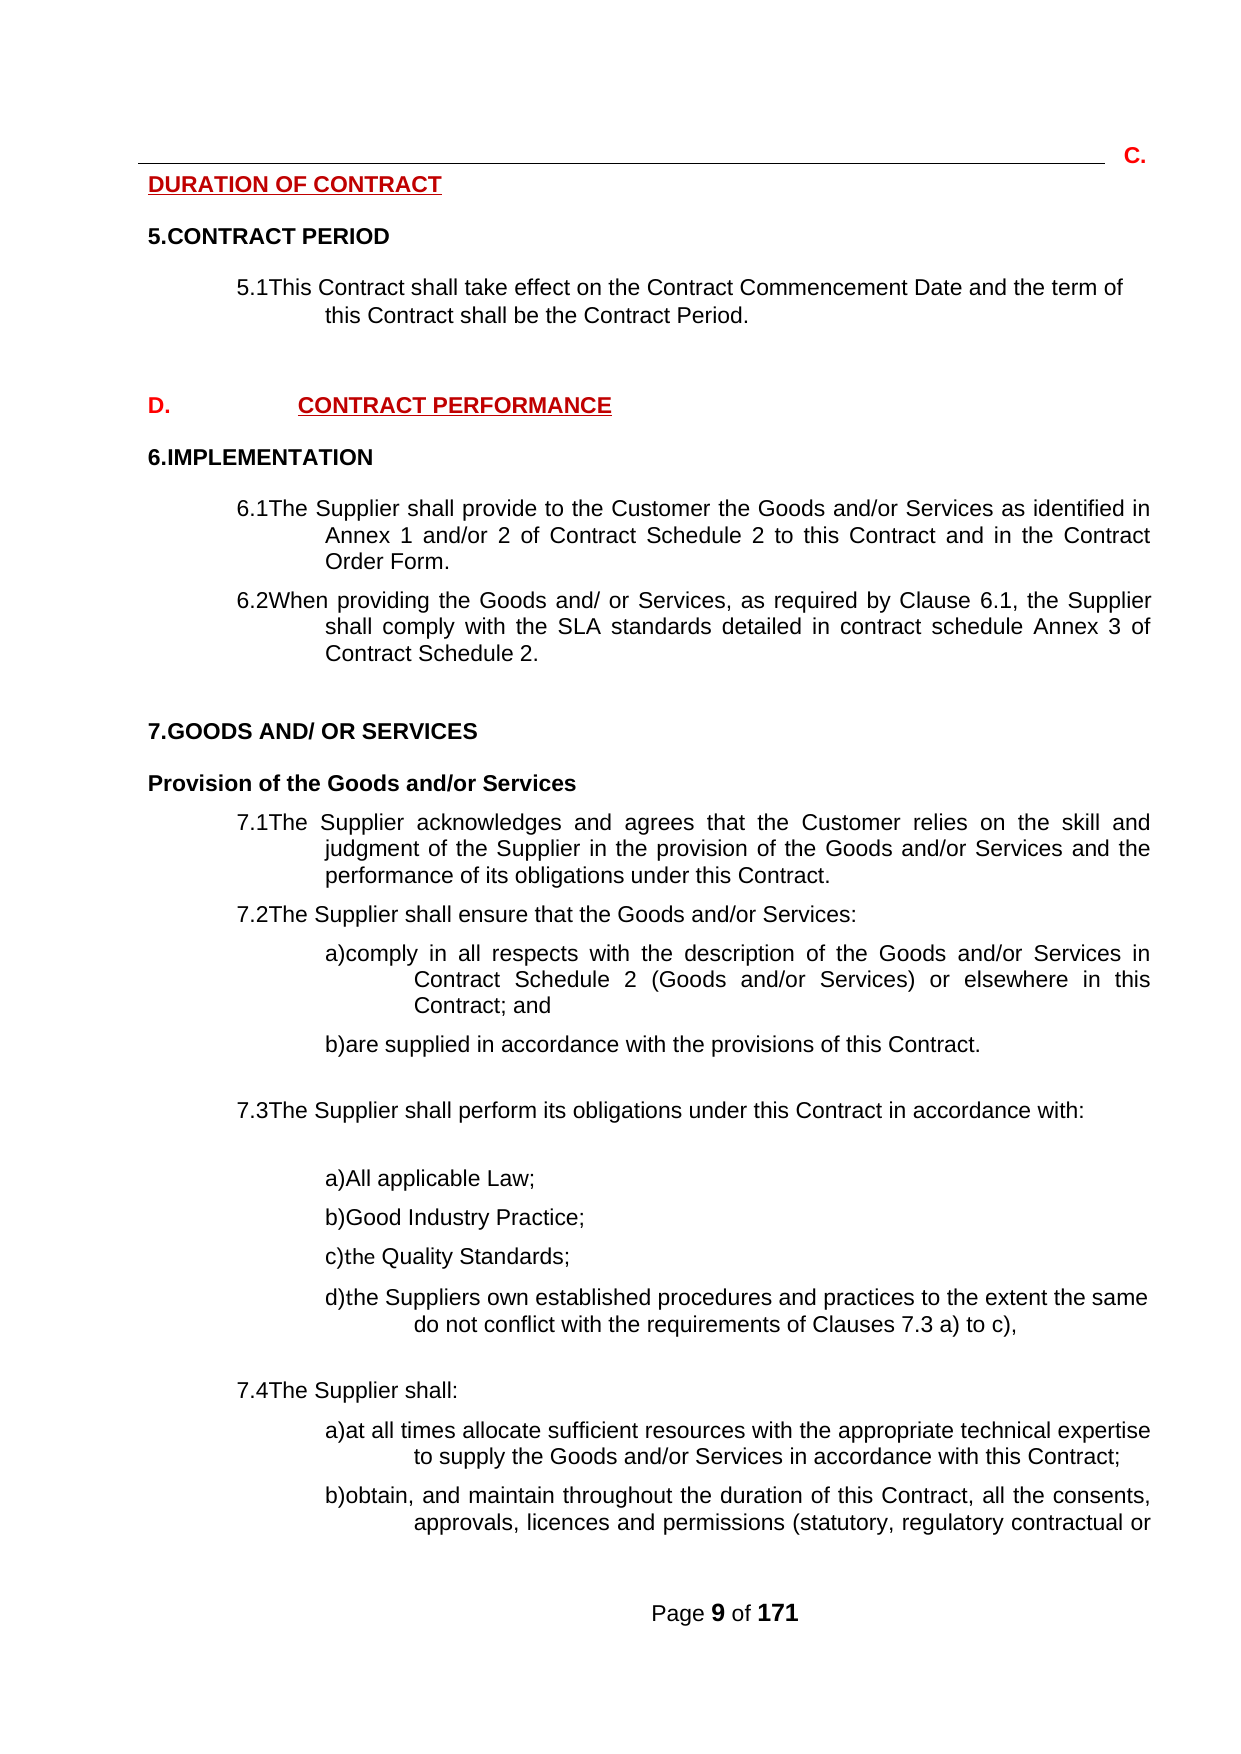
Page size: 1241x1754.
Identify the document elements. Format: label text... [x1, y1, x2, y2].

list the Suppliers own established procedures and practices to the extent the same do not conflict with the requirements of Clauses 7.3 a) to c), [325, 1283, 1152, 1337]
text Provision of the Goods and/or Services [148, 769, 1152, 796]
list The Supplier shall perform its obligations under this Contract in accordance with: [236, 1097, 1152, 1124]
subtitle CONTRACT PERIOD [148, 223, 1152, 249]
subtitle IMPLEMENTATION [148, 444, 1152, 470]
list The Supplier acknowledges and agrees that the Customer relies on the skill and judgment of the Supplier in the provision of the Goods and/or Services and the performance of its obligations under this Contract. [236, 809, 1152, 888]
list at all times allocate sufficient resources with the appropriate technical expertise to supply the Goods and/or Services in accordance with this Contract; [325, 1417, 1152, 1470]
list are supplied in accordance with the provisions of this Contract. [325, 1031, 1152, 1057]
subtitle GOODS AND/ OR SERVICES [148, 718, 1152, 744]
list comply in all respects with the description of the Goods and/or Services in Contract Schedule 2 (Goods and/or Services) or elsewhere in this Contract; and [325, 939, 1152, 1018]
list This Contract shall take effect on the Contract Commencement Date and the term of this Contract shall be the Contract Period. [236, 274, 1152, 328]
subtitle DURATION OF CONTRACT [148, 142, 1152, 197]
list The Supplier shall provide to the Customer the Goods and/or Services as identified in Annex 1 and/or 2 of Contract Schedule 2 to this Contract and in the Contract Order Form. [236, 495, 1152, 574]
list The Supplier shall: [236, 1377, 1152, 1403]
list Good Industry Practice; [325, 1203, 1152, 1230]
list When providing the Goods and/ or Services, as required by Clause 6.1, the Supplier shall comply with the SLA standards detailed in contract schedule Annex 3 of Contract Schedule 2. [236, 587, 1152, 666]
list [325, 1482, 1152, 1535]
list the Quality Standards; [325, 1242, 1152, 1270]
list All applicable Law; [325, 1164, 1152, 1191]
subtitle CONTRACT PERFORMANCE [148, 392, 1152, 418]
list The Supplier shall ensure that the Goods and/or Services: [236, 901, 1152, 927]
